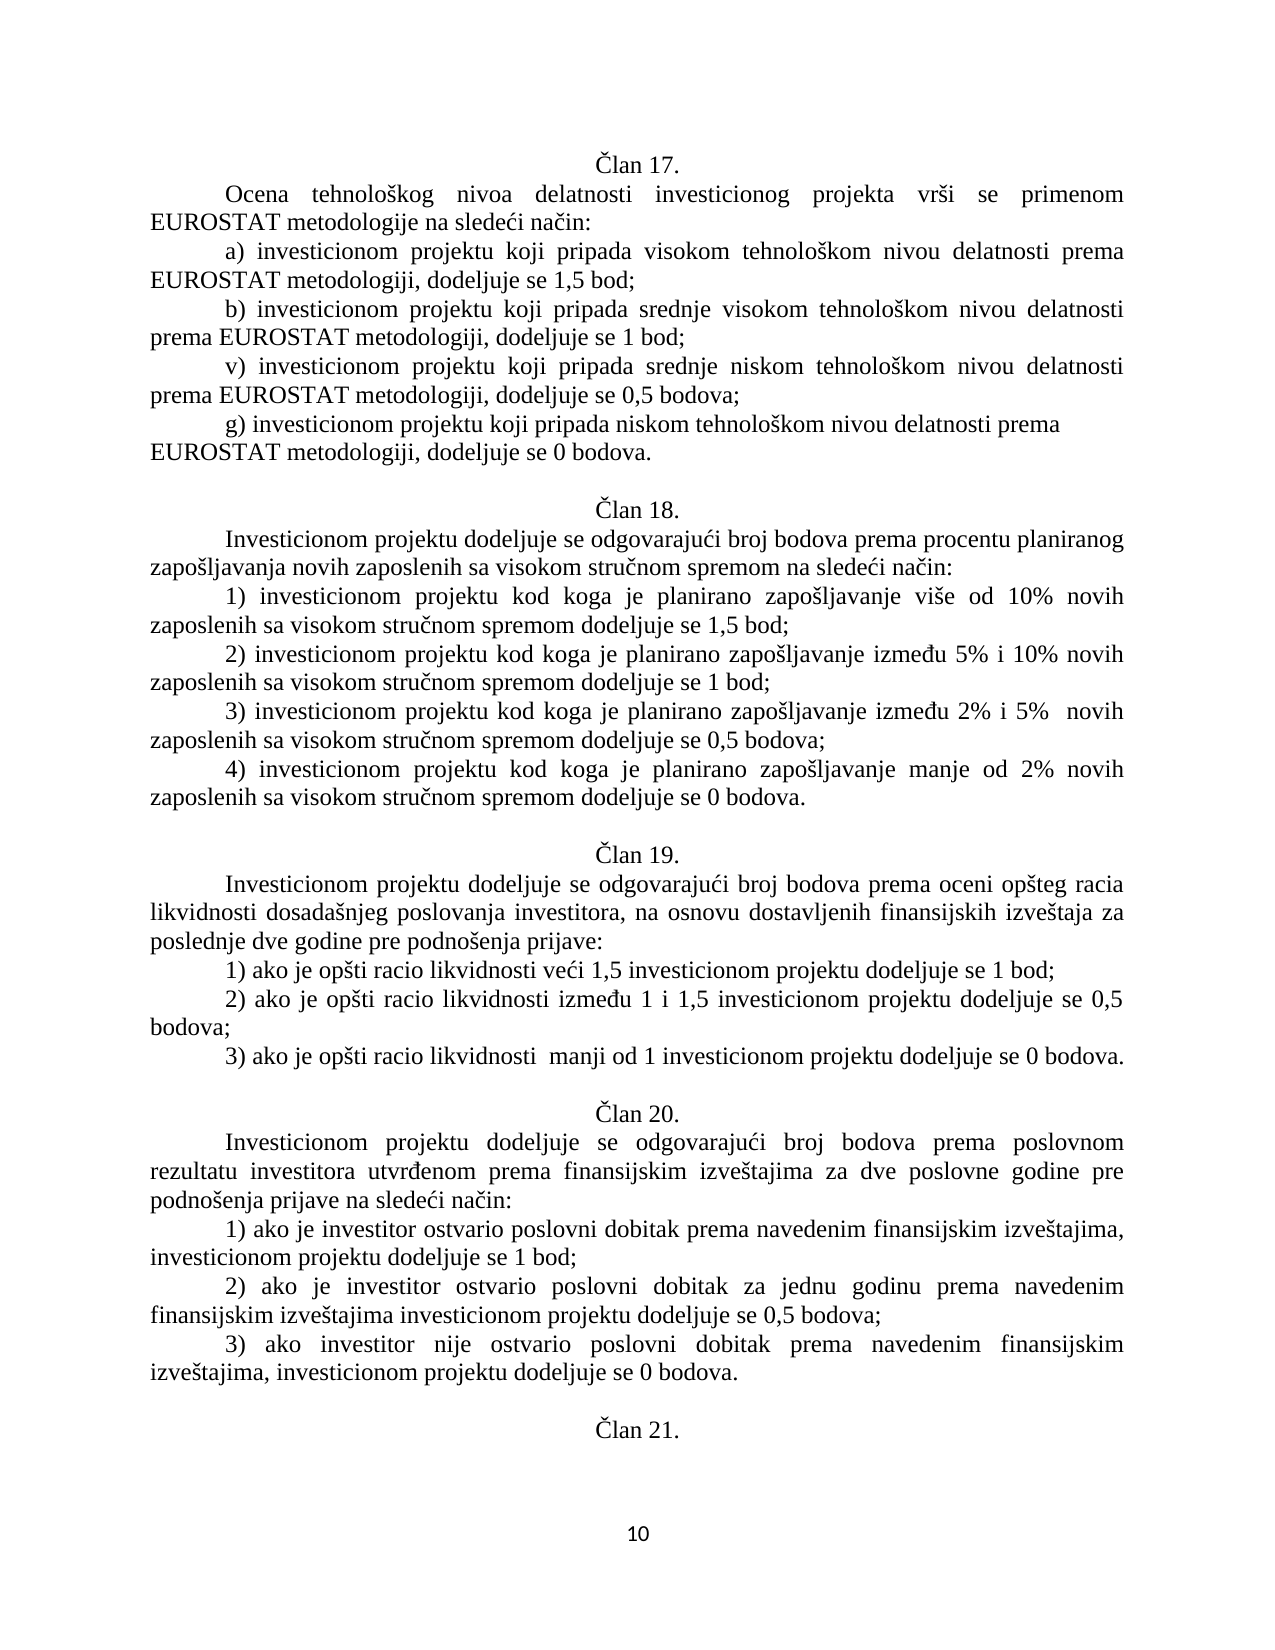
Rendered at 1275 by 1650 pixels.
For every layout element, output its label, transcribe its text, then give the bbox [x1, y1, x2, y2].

text 1) investicionom projektu kod koga je planirano zapošljavanje više od 10% novih zaposlenih sa visokom stručnom spremom dodeljuje se 1,5 bod; [150, 581, 1125, 639]
text 2) ako je investitor ostvario poslovni dobitak za jednu godinu prema navedenim finansijskim izveštajima investicionom projektu dodeljuje se 0,5 bodova; [150, 1271, 1125, 1329]
text 1) ako je investitor ostvario poslovni dobitak prema navedenim finansijskim izveštajima, investicionom projektu dodeljuje se 1 bod; [150, 1214, 1125, 1271]
text Član 18. [150, 495, 1125, 524]
text v) investicionom projektu koji pripada srednje niskom tehnološkom nivou delatnosti prema EUROSTAT metodologiji, dodeljuje se 0,5 bodova; [150, 351, 1125, 409]
text 3) ako investitor nije ostvario poslovni dobitak prema navedenim finansijskim izveštajima, investicionom projektu dodeljuje se 0 bodova. [150, 1329, 1125, 1386]
text Član 21. [150, 1415, 1125, 1444]
text Član 19. [150, 840, 1125, 869]
text b) investicionom projektu koji pripada srednje visokom tehnološkom nivou delatnosti prema EUROSTAT metodologiji, dodeljuje se 1 bod; [150, 294, 1125, 351]
text Član 17. [150, 150, 1125, 179]
text 2) investicionom projektu kod koga je planirano zapošljavanje između 5% i 10% novih zaposlenih sa visokom stručnom spremom dodeljuje se 1 bod; [150, 639, 1125, 696]
text 4) investicionom projektu kod koga je planirano zapošljavanje manje od 2% novih zaposlenih sa visokom stručnom spremom dodeljuje se 0 bodova. [150, 754, 1125, 811]
text g) investicionom projektu koji pripada niskom tehnološkom nivou delatnosti prema EUROSTAT metodologiji, dodeljuje se 0 bodova. [150, 409, 1125, 466]
text Investicionom projektu dodeljuje se odgovarajući broj bodova prema procentu planiranog zapošljavanja novih zaposlenih sa visokom stručnom spremom na sledeći način: [150, 524, 1125, 581]
text a) investicionom projektu koji pripada visokom tehnološkom nivou delatnosti prema EUROSTAT metodologiji, dodeljuje se 1,5 bod; [150, 236, 1125, 294]
text 3) investicionom projektu kod koga je planirano zapošljavanje između 2% i 5% novih zaposlenih sa visokom stručnom spremom dodeljuje se 0,5 bodova; [150, 696, 1125, 754]
text Investicionom projektu dodeljuje se odgovarajući broj bodova prema oceni opšteg racia likvidnosti dosadašnjeg poslovanja investitora, na osnovu dostavljenih finansijskih izveštaja za poslednje dve godine pre podnošenja prijave: [150, 869, 1125, 955]
text 3) ako je opšti racio likvidnosti manji od 1 investicionom projektu dodeljuje se 0 bodova. [150, 1041, 1125, 1070]
text 1) ako je opšti racio likvidnosti veći 1,5 investicionom projektu dodeljuje se 1 bod; [150, 955, 1125, 984]
text 2) ako je opšti racio likvidnosti između 1 i 1,5 investicionom projektu dodeljuje se 0,5 bodova; [150, 984, 1125, 1041]
text Ocena tehnološkog nivoa delatnosti investicionog projekta vrši se primenom EUROSTAT metodologije na sledeći način: [150, 179, 1125, 236]
text Investicionom projektu dodeljuje se odgovarajući broj bodova prema poslovnom rezultatu investitora utvrđenom prema finansijskim izveštajima za dve poslovne godine pre podnošenja prijave na sledeći način: [150, 1127, 1125, 1214]
text Član 20. [150, 1099, 1125, 1127]
